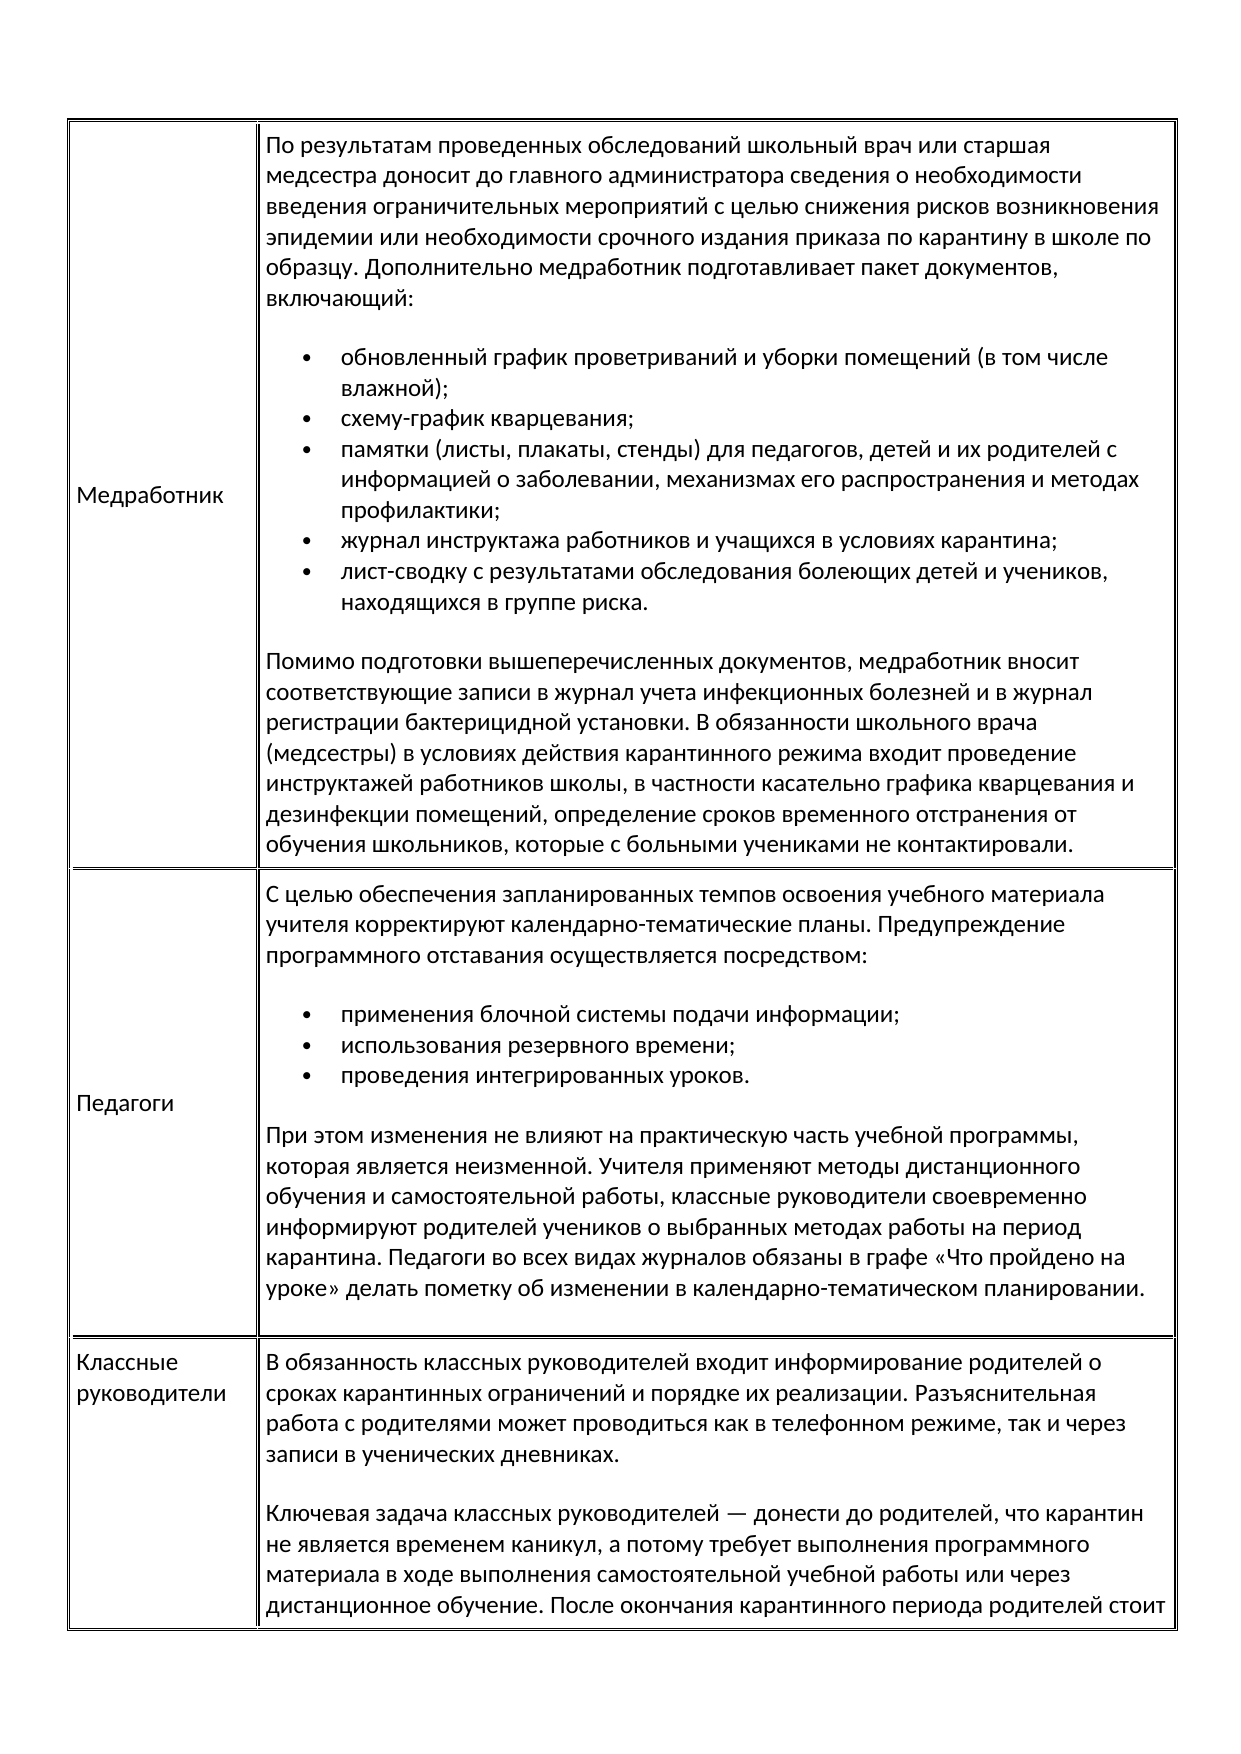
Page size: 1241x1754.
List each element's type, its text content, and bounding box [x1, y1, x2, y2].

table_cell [70, 1335, 258, 1627]
table_cell Педагоги [68, 867, 258, 1335]
table_cell С целью обеспечения запланированных темпов освоения учебного материала учителя корректируют календарно-тематические планы. Предупреждение программного отставания осуществляется посредством: применения блочной системы подачи информации; использования резервного времени; проведения интегрированных уроков. При этом изменения не влияют на практическую часть учебной программы, которая является неизменной. Учителя применяют методы дистанционного обучения и самостоятельной работы, классные руководители своевременно информируют родителей учеников о выбранных методах работы на период карантина. Педагоги во всех видах журналов обязаны в графе «Что пройдено на уроке» делать пометку об изменении в календарно-тематическом планировании. [258, 867, 1176, 1335]
table_cell Медработник [70, 120, 258, 867]
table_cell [258, 1335, 1175, 1627]
table_cell По результатам проведенных обследований школьный врач или старшая медсестра доносит до главного администратора сведения о необходимости введения ограничительных мероприятий с целью снижения рисков возникновения эпидемии или необходимости срочного издания приказа по карантину в школе по образцу. Дополнительно медработник подготавливает пакет документов, включающий: обновленный график проветриваний и уборки помещений (в том числе влажной); схему-график кварцевания; памятки (листы, плакаты, стенды) для педагогов, детей и их родителей с информацией о заболевании, механизмах его распространения и методах профилактики; журнал инструктажа работников и учащихся в условиях карантина; лист-сводку с результатами обследования болеющих детей и учеников, находящихся в группе риска. Помимо подготовки вышеперечисленных документов, медработник вносит соответствующие записи в журнал учета инфекционных болезней и в журнал регистрации бактерицидной установки. В обязанности школьного врача (медсестры) в условиях действия карантинного режима входит проведение инструктажей работников школы, в частности касательно графика кварцевания и дезинфекции помещений, определение сроков временного отстранения от обучения школьников, которые с больными учениками не контактировали. [258, 122, 1174, 867]
